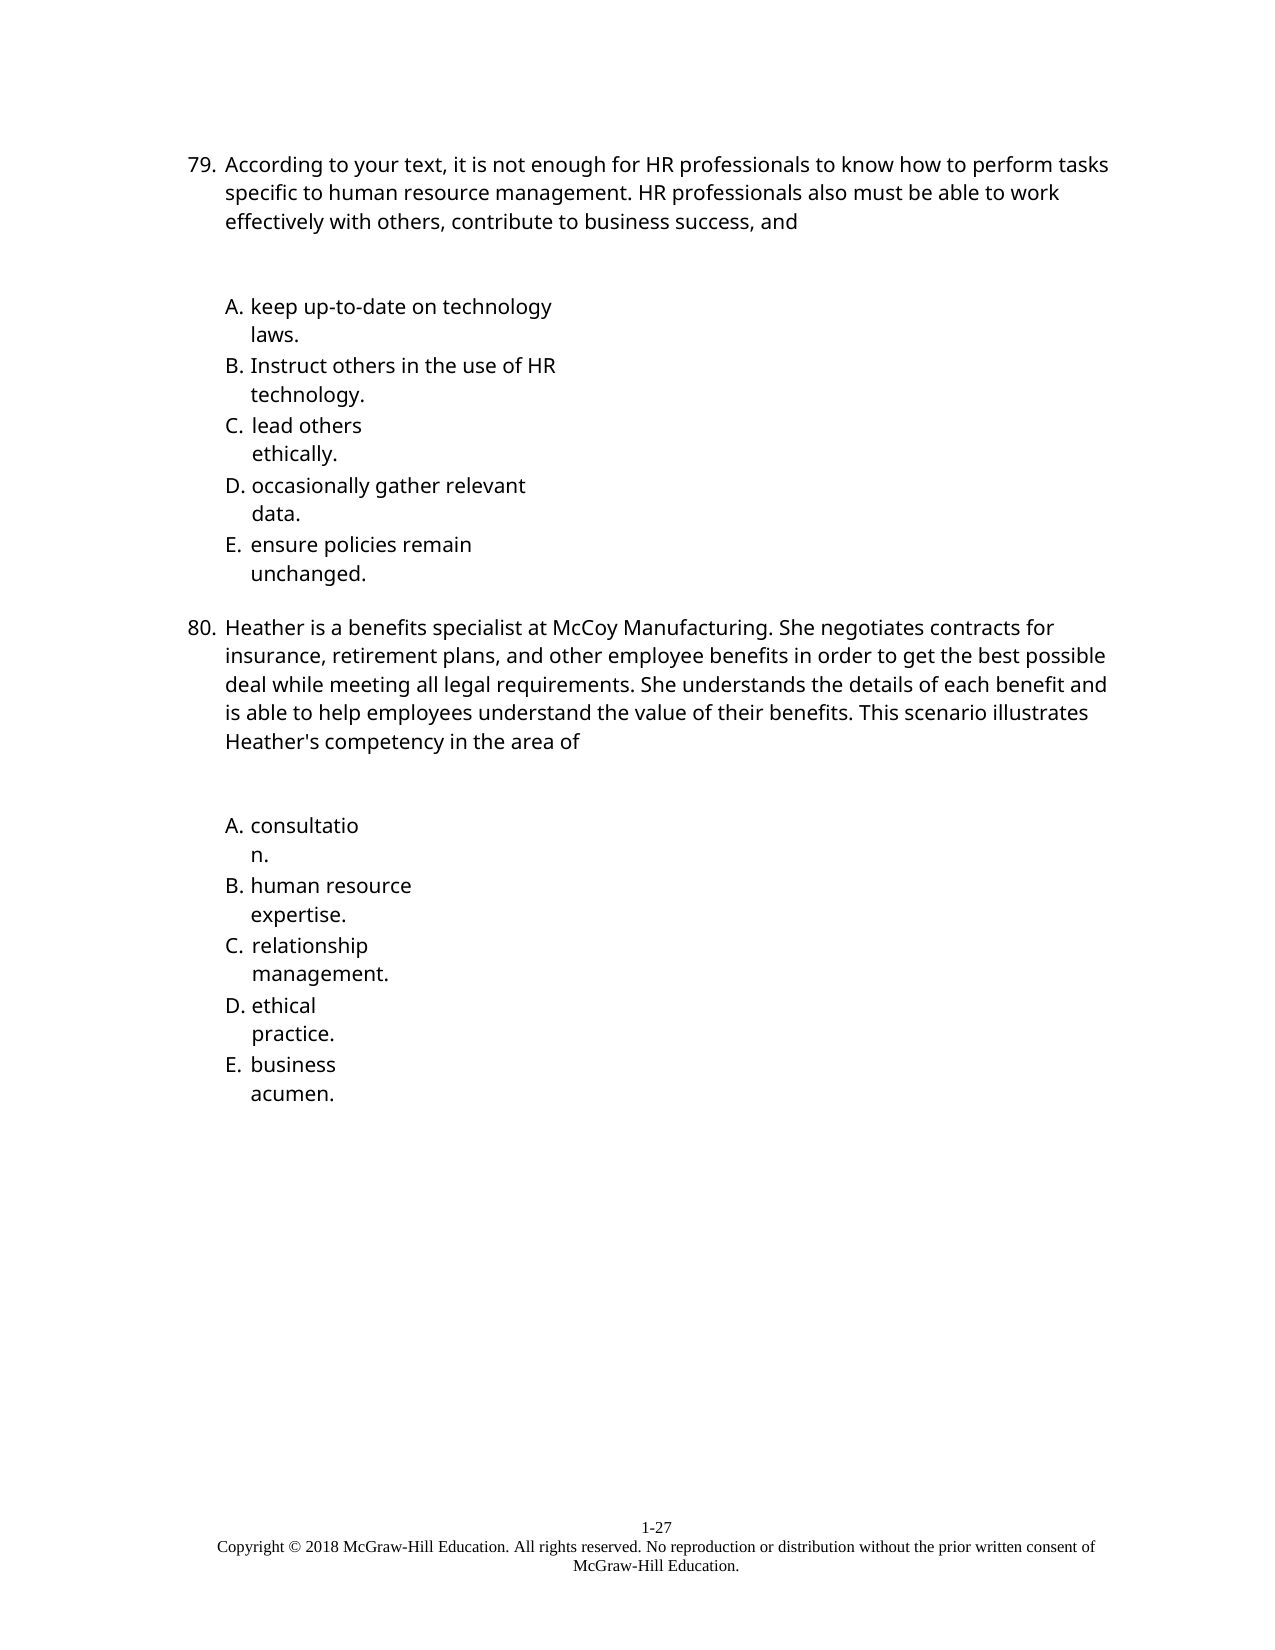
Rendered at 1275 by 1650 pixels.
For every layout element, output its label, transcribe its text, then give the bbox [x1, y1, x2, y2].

table_header 79. [188, 150, 225, 587]
table_header According to your text, it is not enough for HR professionals to know how to perform tasks specific to human resource management. HR professionals also must be able to work effectively with others, contribute to business success, and [225, 150, 1125, 587]
table_header Heather is a benefits specialist at McCoy Manufacturing. She negotiates contracts for insurance, retirement plans, and other employee benefits in order to get the best possible deal while meeting all legal requirements. She understands the details of each benefit and is able to help employees understand the value of their benefits. This scenario illustrates Heather's competency in the area of [225, 613, 1125, 1107]
table_header 80. [188, 613, 225, 1107]
